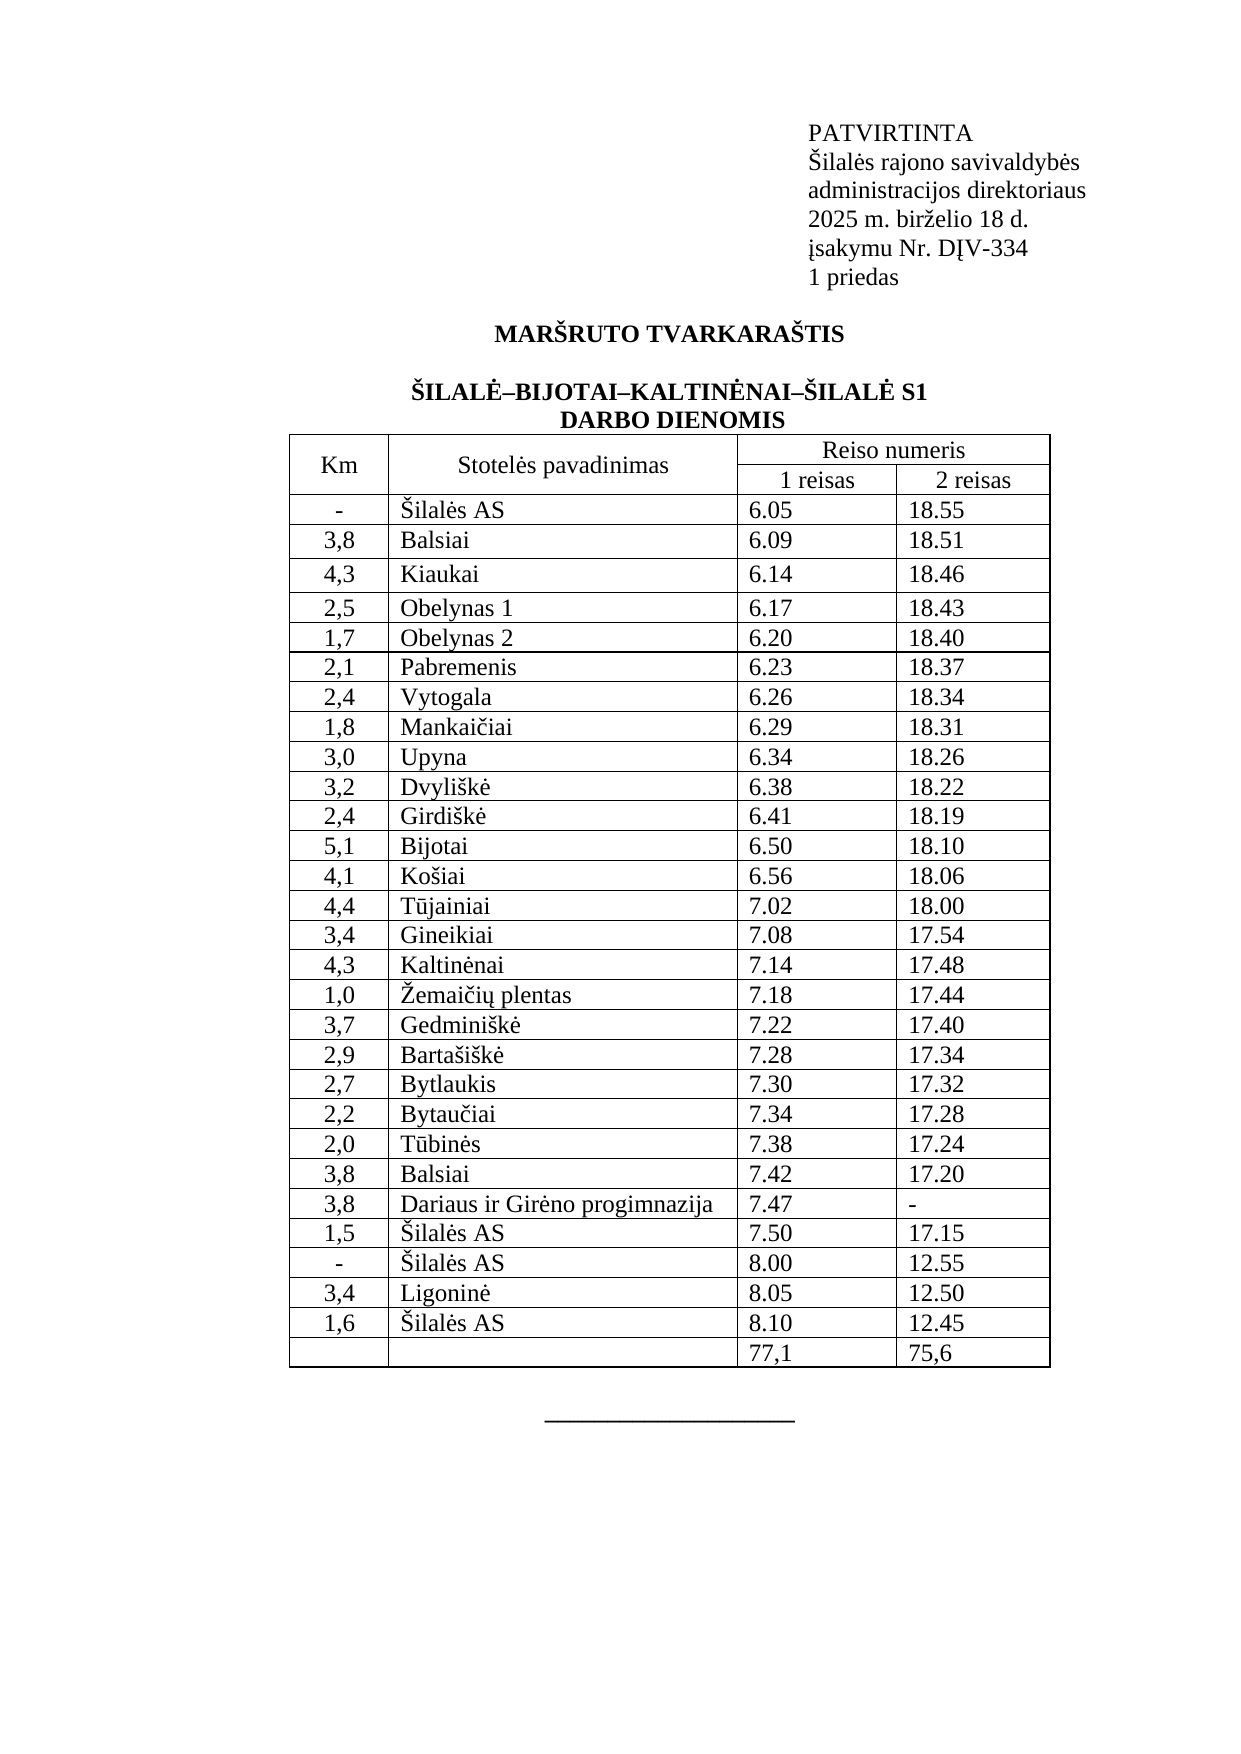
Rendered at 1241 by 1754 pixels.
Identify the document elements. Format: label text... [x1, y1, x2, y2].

text MARŠRUTO TVARKARAŠTIS [158, 319, 1181, 348]
table_cell 6.26 [738, 682, 896, 711]
table_cell Tūjainiai [389, 891, 737, 919]
table_cell 8.05 [738, 1278, 896, 1307]
table_cell Košiai [389, 861, 737, 890]
table_header Stotelės pavadinimas [389, 435, 737, 494]
table_cell 7.50 [738, 1219, 896, 1247]
table_cell Upyna [389, 742, 737, 771]
text 1 priedas [158, 262, 1181, 291]
table_cell 7.30 [738, 1070, 896, 1098]
table_cell 6.14 [738, 559, 896, 592]
table_cell 6.23 [738, 653, 896, 681]
table_cell 6.17 [738, 593, 896, 622]
table_cell [290, 1338, 300, 1366]
table_cell 8.00 [738, 1248, 896, 1277]
table_cell Mankaičiai [389, 712, 737, 741]
table_cell Gineikiai [389, 921, 737, 949]
table_cell Šilalės AS [389, 1308, 737, 1337]
table_cell 7.28 [738, 1040, 896, 1068]
table_cell Bijotai [389, 831, 737, 860]
text ____________________ [158, 1396, 1181, 1425]
table_cell 3,8 [290, 525, 388, 558]
table_cell 8.10 [738, 1308, 896, 1337]
table_cell 6.20 [738, 623, 896, 651]
table_cell 6.38 [738, 772, 896, 800]
text administracijos direktoriaus [158, 176, 1181, 204]
table_cell Kaltinėnai [389, 950, 737, 979]
table_cell 18.46 [897, 559, 1049, 592]
table_cell [389, 1338, 737, 1366]
table_cell Dvyliškė [389, 772, 737, 800]
text 2025 m. birželio 18 d. [158, 204, 1181, 233]
table_cell 6.05 [738, 495, 896, 524]
table_cell 6.34 [738, 742, 896, 771]
table_cell Gedminiškė [389, 1010, 737, 1039]
table_cell 7.14 [738, 950, 896, 979]
table_cell [378, 1338, 388, 1366]
table_cell Bytaučiai [389, 1099, 737, 1128]
table_cell 6.09 [738, 525, 896, 558]
table_cell 7.47 [738, 1189, 896, 1217]
table_cell 6.50 [738, 831, 896, 860]
table_cell 6.56 [738, 861, 896, 890]
table_cell 7.22 [738, 1010, 896, 1039]
table_cell Dariaus ir Girėno progimnazija [389, 1189, 737, 1217]
table_cell 7.18 [738, 980, 896, 1009]
table_cell Obelynas 1 [389, 593, 737, 622]
table_cell Kiaukai [389, 559, 737, 592]
table_cell Bytlaukis [389, 1070, 737, 1098]
table_cell Tūbinės [389, 1129, 737, 1158]
table_cell Šilalės AS [389, 1219, 737, 1247]
text įsakymu Nr. DĮV-334 [158, 233, 1181, 262]
table_header Km [290, 435, 388, 494]
table_cell 7.38 [738, 1129, 896, 1158]
table_cell Girdiškė [389, 801, 737, 830]
table_cell Žemaičių plentas [389, 980, 737, 1009]
text Šilalės rajono savivaldybės [158, 147, 1181, 176]
table_cell Balsiai [389, 1159, 737, 1188]
table_cell Vytogala [389, 682, 737, 711]
text PATVIRTINTA [158, 118, 1181, 147]
table_cell 7.34 [738, 1099, 896, 1128]
table_cell Bartašiškė [389, 1040, 737, 1068]
table_cell 7.02 [738, 891, 896, 919]
table_cell 7.42 [738, 1159, 896, 1188]
table_cell 4,3 [290, 559, 388, 592]
table_cell 18.51 [897, 525, 1049, 558]
table_cell Šilalės AS [389, 1248, 737, 1277]
text DARBO DIENOMIS [158, 406, 1181, 434]
table_cell 7.08 [738, 921, 896, 949]
text ŠILALĖ–BIJOTAI–KALTINĖNAI–ŠILALĖ S1 [158, 377, 1181, 406]
table_cell Obelynas 2 [389, 623, 737, 651]
table_cell 77,1 [738, 1338, 896, 1366]
table_cell Ligoninė [389, 1278, 737, 1307]
table_cell 6.41 [738, 801, 896, 830]
table_cell Pabremenis [389, 653, 737, 681]
table_cell Balsiai [389, 525, 737, 558]
table_cell 6.29 [738, 712, 896, 741]
table_cell Šilalės AS [389, 495, 737, 524]
